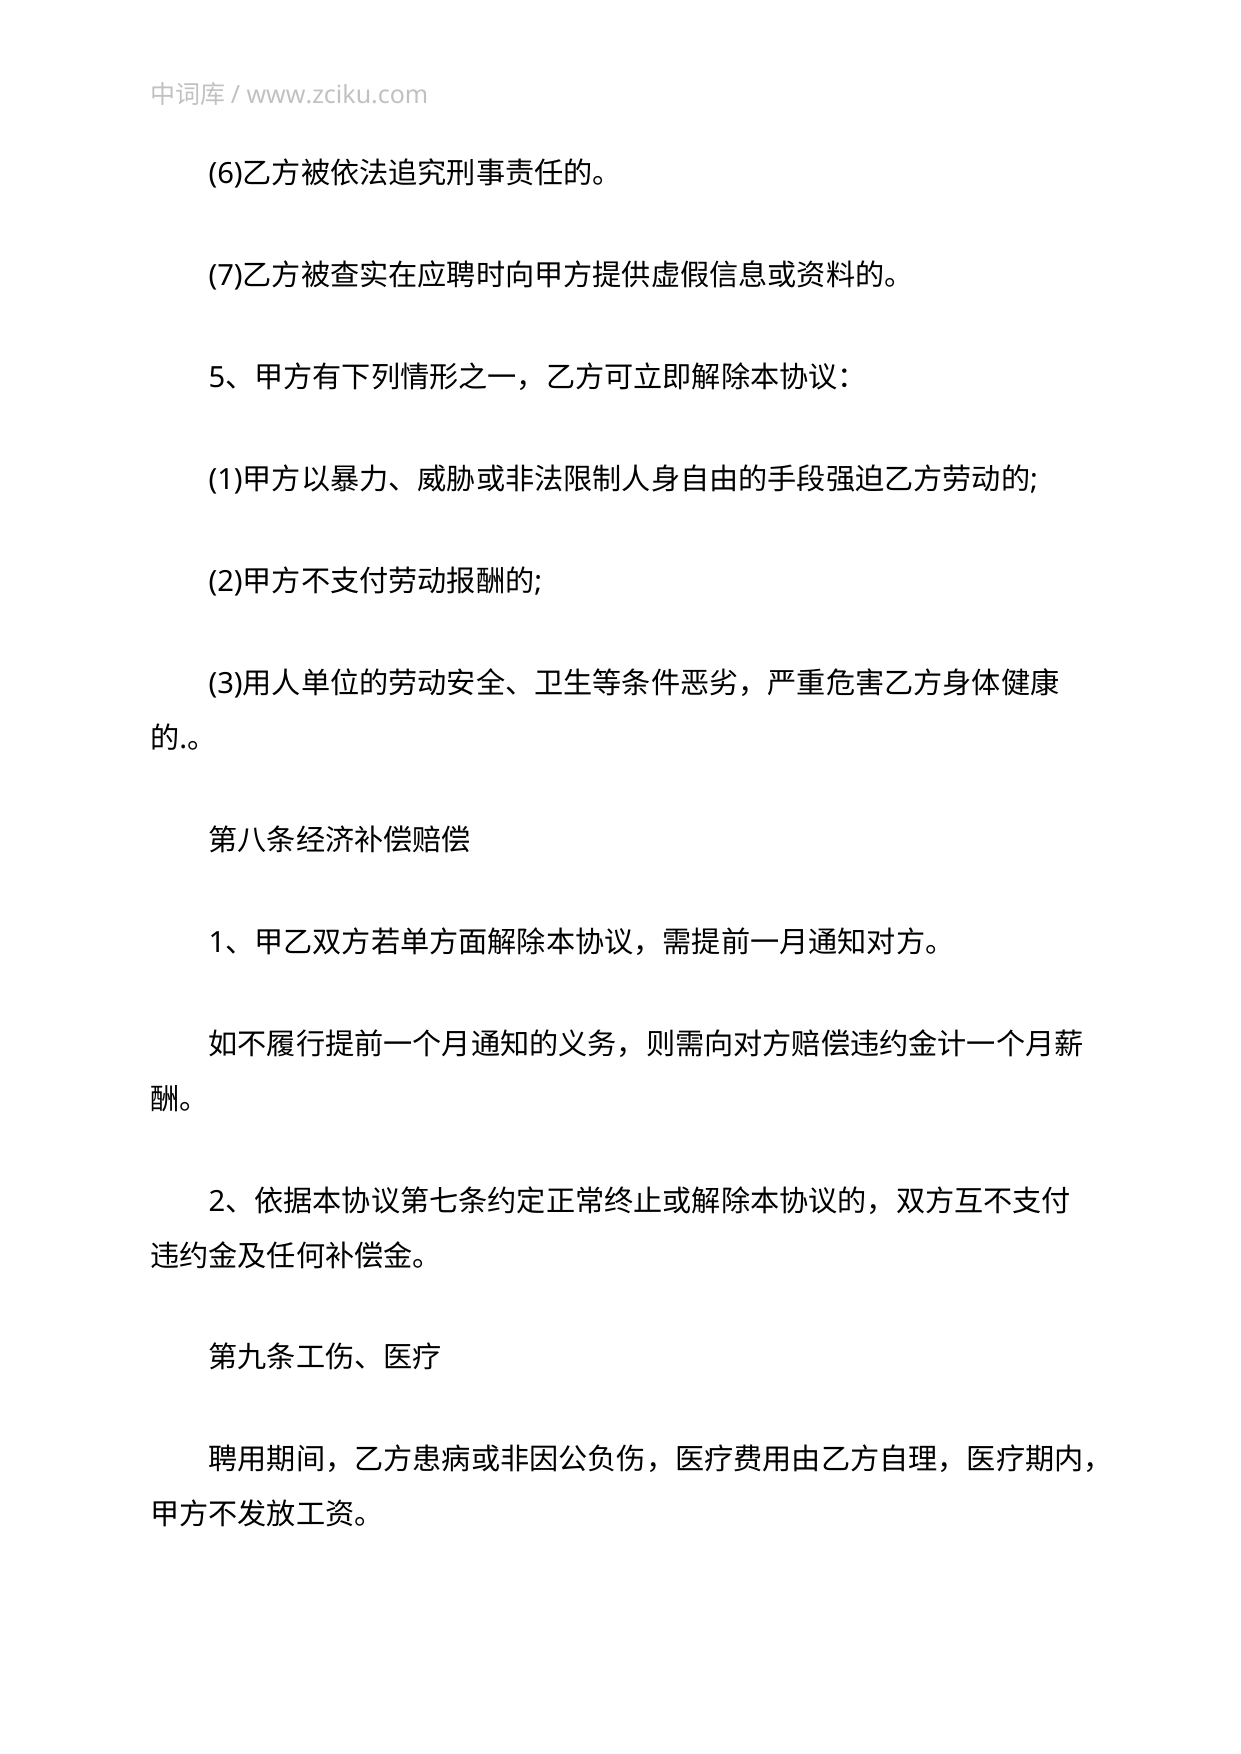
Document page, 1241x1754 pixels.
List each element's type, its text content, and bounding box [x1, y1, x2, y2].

text 聘用期间，乙方患病或非因公负伤，医疗费用由乙方自理，医疗期内，甲方不发放工资。 [150, 1436, 1090, 1533]
text 第九条工伤、医疗 [150, 1334, 1090, 1376]
text (6)乙方被依法追究刑事责任的。 [150, 150, 1090, 192]
text (1)甲方以暴力、威胁或非法限制人身自由的手段强迫乙方劳动的; [150, 456, 1090, 498]
text 第八条经济补偿赔偿 [150, 817, 1090, 859]
text 5、甲方有下列情形之一，乙方可立即解除本协议： [150, 354, 1090, 396]
text 2、依据本协议第七条约定正常终止或解除本协议的，双方互不支付违约金及任何补偿金。 [150, 1177, 1090, 1274]
text (3)用人单位的劳动安全、卫生等条件恶劣，严重危害乙方身体健康的.。 [150, 660, 1090, 757]
text 如不履行提前一个月通知的义务，则需向对方赔偿违约金计一个月薪酬。 [150, 1021, 1090, 1118]
text (7)乙方被查实在应聘时向甲方提供虚假信息或资料的。 [150, 252, 1090, 294]
text (2)甲方不支付劳动报酬的; [150, 558, 1090, 600]
text 1、甲乙双方若单方面解除本协议，需提前一月通知对方。 [150, 919, 1090, 961]
